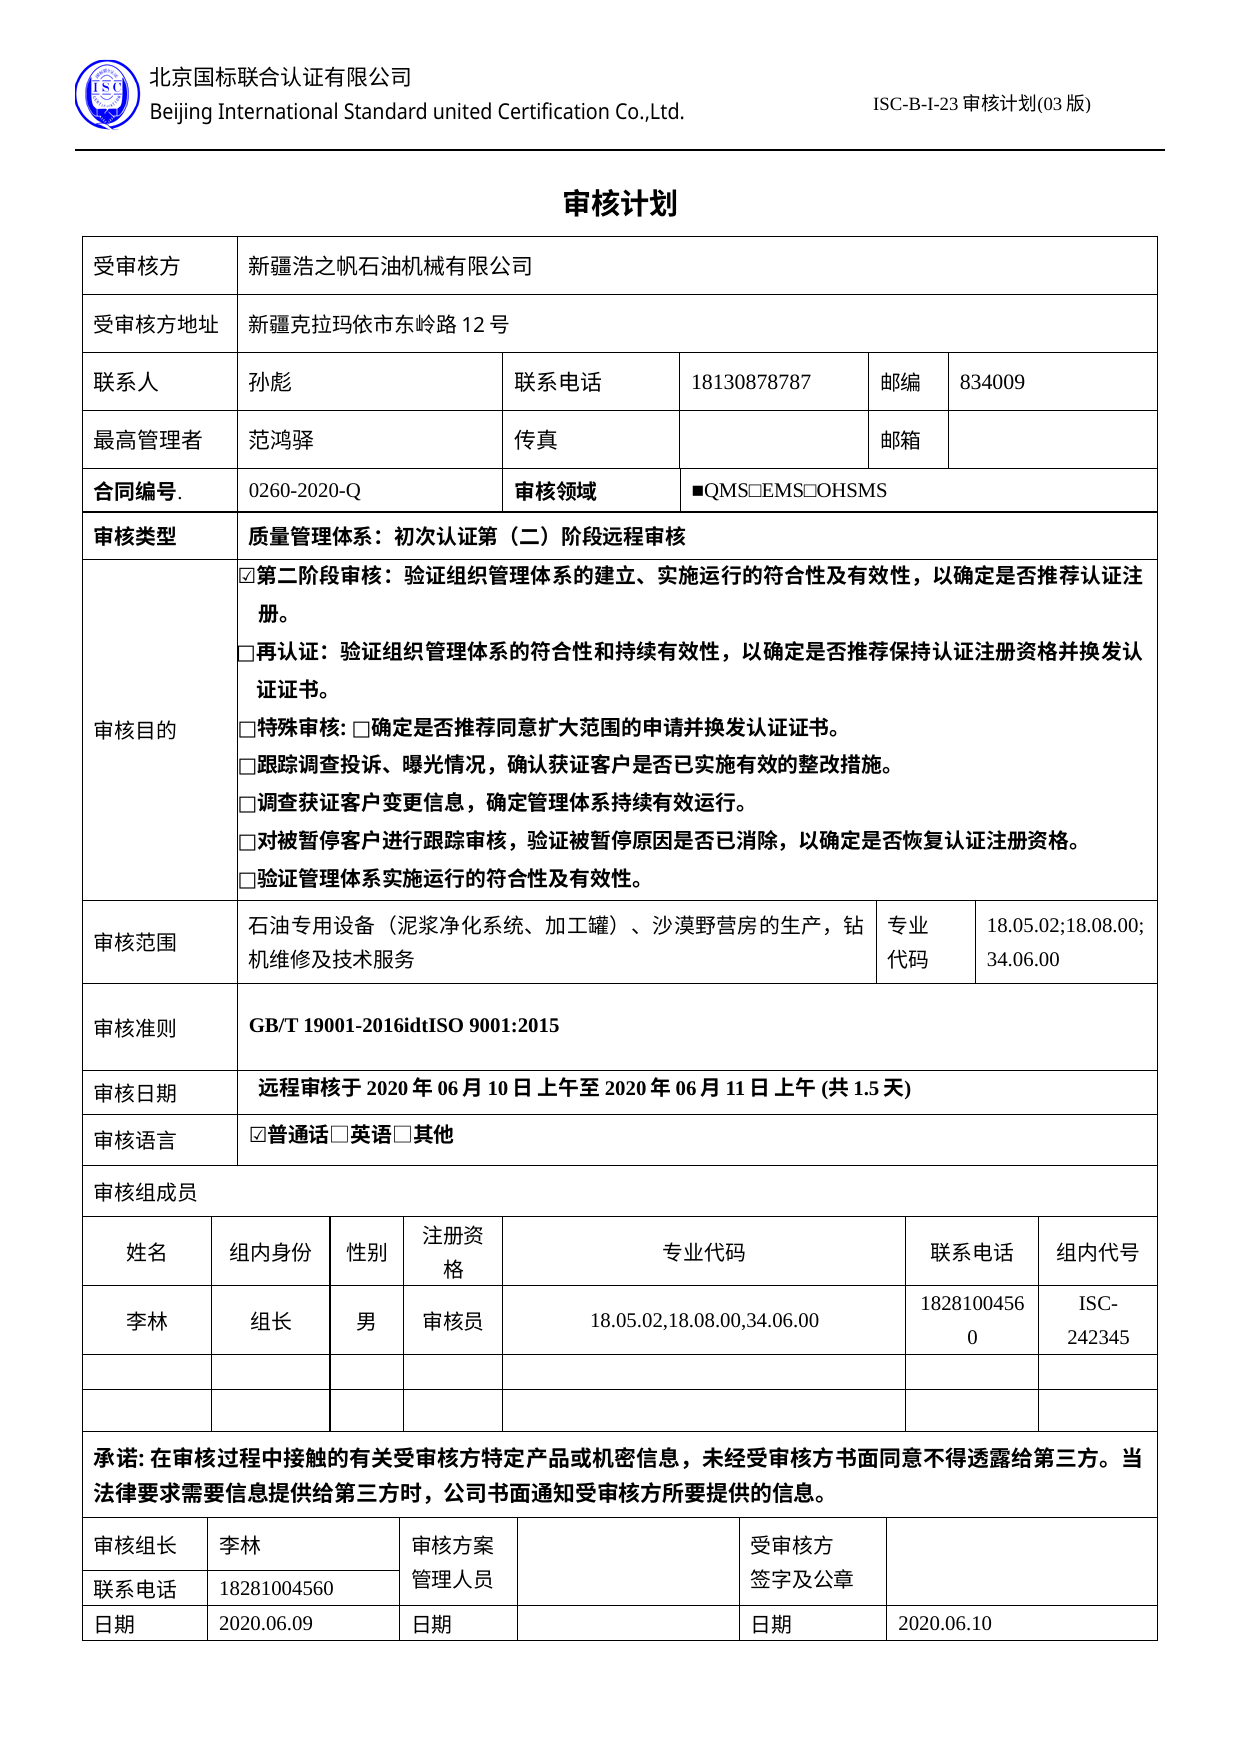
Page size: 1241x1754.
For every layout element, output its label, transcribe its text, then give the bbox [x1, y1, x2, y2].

table_cell 834009 [949, 353, 1157, 410]
table_cell [83, 1355, 211, 1389]
table_cell 审核范围 [83, 901, 237, 983]
table_cell 18281004560 [906, 1286, 1038, 1354]
table_cell 18281004560 [208, 1571, 399, 1605]
table_cell 性别 [331, 1217, 403, 1285]
table_cell 2020.06.10 [887, 1606, 1157, 1640]
table_cell 审核组成员 [83, 1166, 1157, 1216]
table_cell 远程审核于2020年06月10日 上午至2020年06月11日 上午 (共1.5天) [238, 1071, 1157, 1113]
table_cell 质量管理体系：初次认证第（二）阶段远程审核 [238, 513, 1157, 559]
table_cell 日期 [740, 1606, 886, 1640]
table_header 新疆浩之帆石油机械有限公司 [238, 237, 1157, 294]
table_cell 18.05.02;18.08.00;34.06.00 [976, 901, 1157, 983]
table_cell [331, 1390, 403, 1431]
table_cell 承诺: 在审核过程中接触的有关受审核方特定产品或机密信息，未经受审核方书面同意不得透露给第三方。当法律要求需要信息提供给第三方时，公司书面通知受审核方所要提供的信息。 [83, 1432, 1157, 1517]
table_cell 组内身份 [212, 1217, 329, 1285]
table_cell ☑第二阶段审核：验证组织管理体系的建立、实施运行的符合性及有效性，以确定是否推荐认证注册。 □再认证：验证组织管理体系的符合性和持续有效性，以确定是否推荐保持认证注册资格并换发认证证书。 □特殊审核: □确定是否推荐同意扩大范围的申请并换发认证证书。 □跟踪调查投诉、曝光情况，确认获证客户是否已实施有效的整改措施。 □调查获证客户变更信息，确定管理体系持续有效运行。 □对被暂停客户进行跟踪审核，验证被暂停原因是否已消除，以确定是否恢复认证注册资格。 □验证管理体系实施运行的符合性及有效性。 [238, 560, 1157, 899]
picture [75, 59, 143, 129]
table_cell 联系电话 [503, 353, 679, 410]
table_cell [949, 411, 1157, 468]
table_cell 审核目的 [83, 560, 237, 899]
table_cell [518, 1518, 739, 1605]
table_cell 李林 [208, 1518, 399, 1570]
table_cell 受审核方 签字及公章 [740, 1518, 886, 1605]
table_cell 孙彪 [238, 353, 502, 410]
table_cell 审核领域 [503, 469, 680, 511]
text 审核计划 [75, 168, 1165, 236]
table_cell [1039, 1355, 1157, 1389]
table_cell 联系人 [83, 353, 237, 410]
table_cell [212, 1390, 329, 1431]
table_cell 邮编 [869, 353, 948, 410]
table_cell 范鸿驿 [238, 411, 502, 468]
table_cell [404, 1390, 502, 1431]
table_cell 姓名 [83, 1217, 211, 1285]
table_cell 组长 [212, 1286, 329, 1354]
table_cell 审核日期 [83, 1071, 237, 1113]
table_cell ■QMS□EMS□OHSMS [681, 469, 1157, 511]
table_cell 邮箱 [869, 411, 948, 468]
table_cell 审核方案 管理人员 [400, 1518, 517, 1605]
table_cell 传真 [503, 411, 679, 468]
table_cell [518, 1606, 739, 1640]
table_cell [906, 1390, 1038, 1431]
table_cell 18.05.02,18.08.00,34.06.00 [503, 1286, 905, 1354]
table_cell 审核准则 [83, 984, 237, 1070]
table_cell [503, 1355, 905, 1389]
table_cell 审核组长 [83, 1518, 207, 1570]
table_cell 石油专用设备（泥浆净化系统、加工罐）、沙漠野营房的生产，钻机维修及技术服务 [238, 901, 876, 983]
table_cell 组内代号 [1039, 1217, 1157, 1285]
table_cell 最高管理者 [83, 411, 237, 468]
table_cell 审核类型 [83, 513, 237, 559]
table_cell [83, 1390, 211, 1431]
table_cell 男 [331, 1286, 403, 1354]
table_cell 审核语言 [83, 1115, 237, 1165]
table_cell 审核员 [404, 1286, 502, 1354]
table_cell 联系电话 [906, 1217, 1038, 1285]
table_cell 新疆克拉玛依市东岭路12号 [238, 295, 1157, 352]
table_cell 注册资格 [404, 1217, 502, 1285]
table_cell 0260-2020-Q [238, 469, 502, 511]
table_cell [212, 1355, 329, 1389]
table_cell [887, 1518, 1157, 1605]
table_cell 18130878787 [680, 353, 868, 410]
table_cell 李林 [83, 1286, 211, 1354]
table_cell 2020.06.09 [208, 1606, 399, 1640]
table_cell ☑普通话□英语□其他 [238, 1115, 1157, 1165]
table_cell [906, 1355, 1038, 1389]
table_cell [503, 1390, 905, 1431]
table_header 受审核方 [83, 237, 237, 294]
table_cell 联系电话 [83, 1571, 207, 1605]
table_cell [1039, 1390, 1157, 1431]
table_cell 日期 [83, 1606, 207, 1640]
table_cell ISC-242345 [1039, 1286, 1157, 1354]
table_cell GB/T 19001-2016idtISO 9001:2015 [238, 984, 1157, 1070]
table_cell [680, 411, 868, 468]
table_cell [404, 1355, 502, 1389]
table_cell 日期 [400, 1606, 517, 1640]
table_cell 合同编号. [83, 469, 237, 511]
table_cell 专业代码 [503, 1217, 905, 1285]
table_cell [331, 1355, 403, 1389]
table_cell 专业 代码 [877, 901, 975, 983]
table_cell 受审核方地址 [83, 295, 237, 352]
